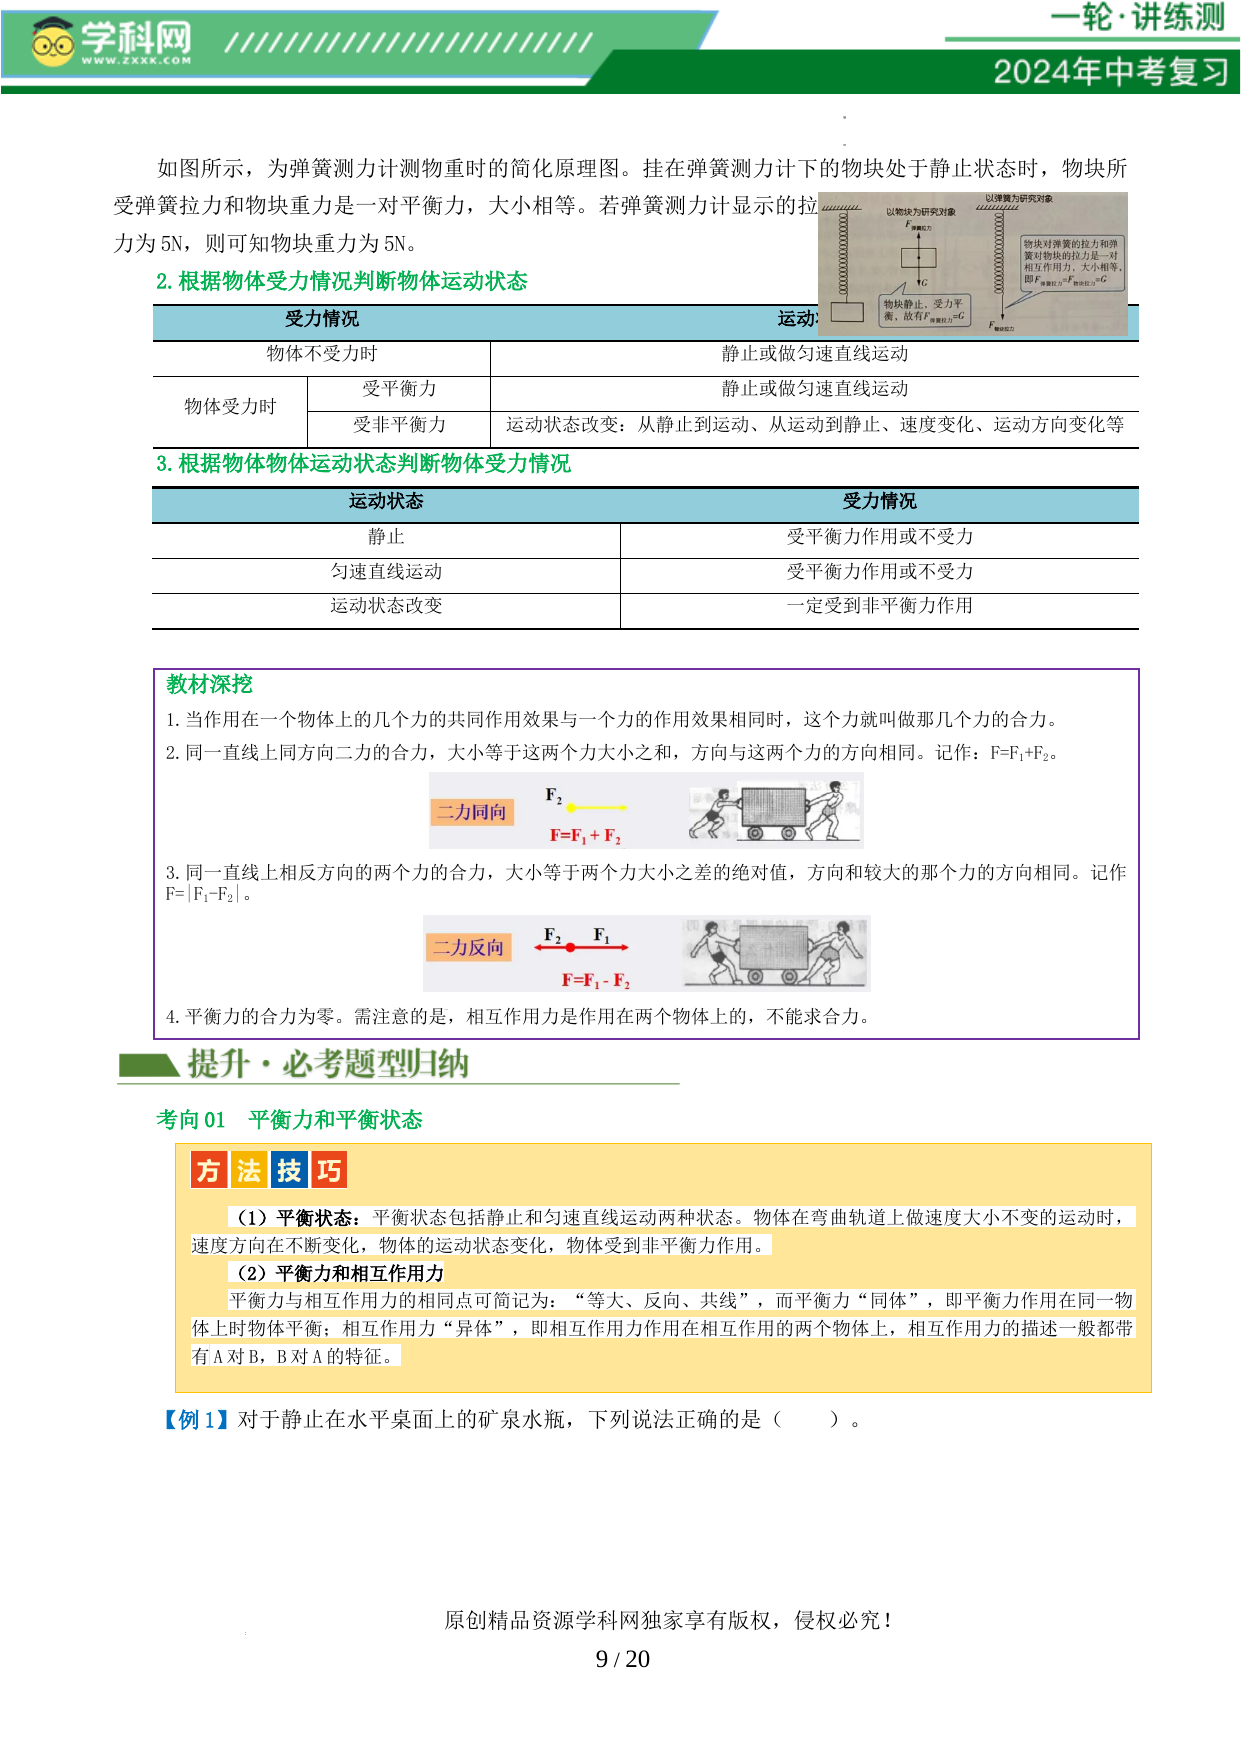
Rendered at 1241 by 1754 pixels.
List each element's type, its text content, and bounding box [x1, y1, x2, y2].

table_cell 静止或做匀速直线运动 [491, 342, 1139, 376]
table_header 受力情况 [620, 489, 1139, 522]
table_cell 静止或做匀速直线运动 [491, 377, 1139, 411]
text 2.根据物体受力情况判断物体运动状态 [112, 267, 818, 292]
table_cell 物体不受力时 [153, 342, 490, 376]
table_cell 运动状态改变：从静止到运动、从运动到静止、速度变化、运动方向变化等 [491, 412, 1139, 447]
table_header 运动状态 [152, 489, 620, 522]
table_cell 物体受力时 [153, 377, 307, 447]
table_cell 受平衡力作用或不受力 [621, 524, 1139, 558]
table_cell 一定受到非平衡力作用 [621, 594, 1139, 628]
table_cell 运动状态改变 [152, 594, 620, 628]
table_cell 静止 [152, 524, 620, 558]
picture [190, 1151, 347, 1189]
text 【例1】对于静止在水平桌面上的矿泉水瓶，下列说法正确的是（ ）。 [112, 1406, 1128, 1431]
table_cell 匀速直线运动 [152, 559, 620, 593]
picture [1, 1, 1241, 94]
text 3.根据物体物体运动状态判断物体受力情况 [112, 449, 1128, 474]
subtitle 考向01 平衡力和平衡状态 [112, 1105, 1128, 1130]
table_header 运动状态 [491, 306, 1139, 340]
table_cell 受平衡力 [308, 377, 490, 411]
table_header 受力情况 [153, 306, 491, 340]
picture [818, 192, 1128, 336]
picture [112, 1040, 685, 1095]
text 如图所示，为弹簧测力计测物重时的简化原理图。挂在弹簧测力计下的物块处于静止状态时，物块所受弹簧拉力和物块重力是一对平衡力，大小相等。若弹簧测力计显示的拉力为5N，则可知物块重力为5N。 [112, 154, 1128, 254]
table_cell 受平衡力作用或不受力 [621, 559, 1139, 593]
picture [429, 772, 864, 849]
table_header 教材深挖 1.当作用在一个物体上的几个力的共同作用效果与一个力的作用效果相同时，这个力就叫做那几个力的合力。 2.同一直线上同方向二力的合力，大小等于这两个力大小之和，方向与这两个力的方向相同。记作：F=F1+F2。 3.同一直线上相反方向的两个力的合力，大小等于两个力大小之差的绝对值，方向和较大的那个力的方向相同。记作F=|F1-F2|。 4.平衡力的合力为零。需注意的是，相互作用力是作用在两个物体上的，不能求合力。 [155, 670, 1138, 1038]
picture [423, 915, 871, 992]
table_cell 受非平衡力 [308, 412, 490, 447]
